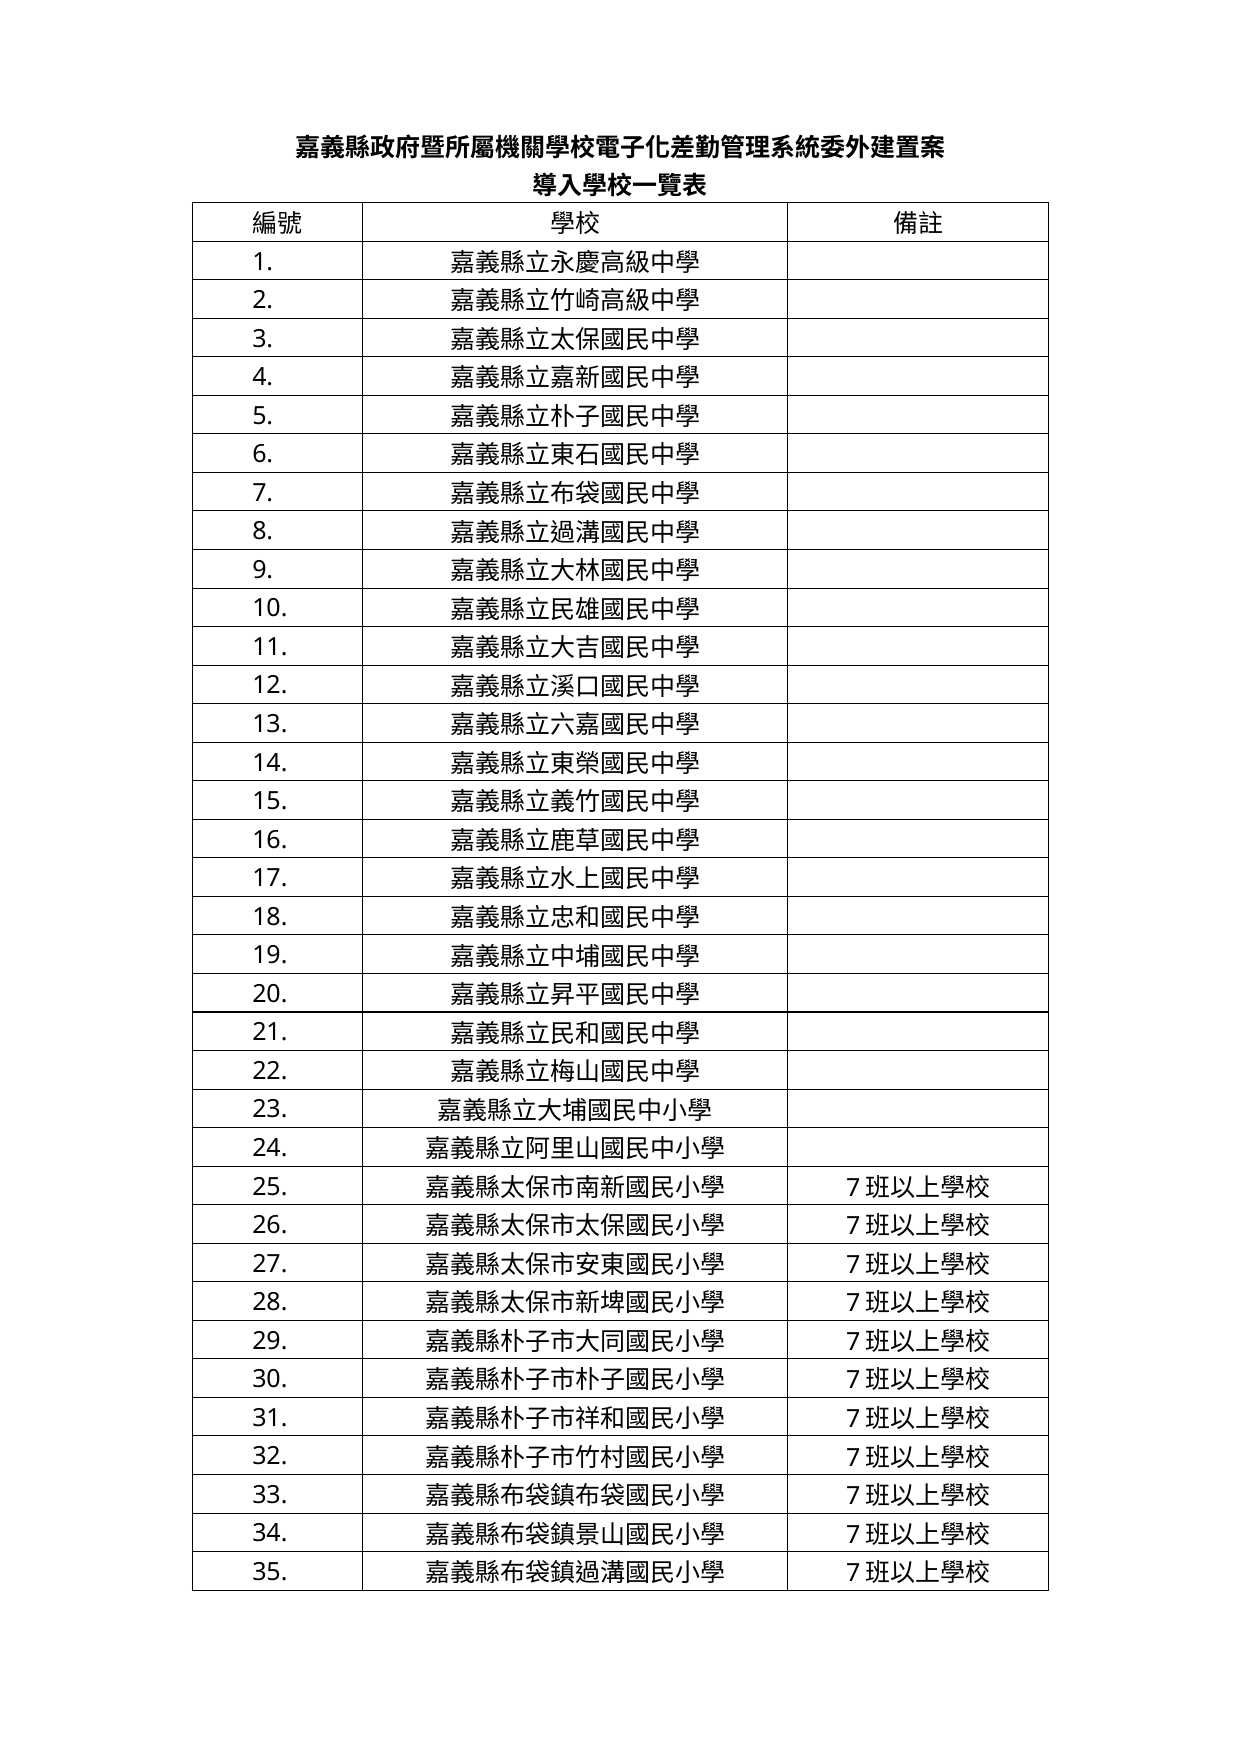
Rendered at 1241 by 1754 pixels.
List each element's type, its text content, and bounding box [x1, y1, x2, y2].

table_cell 7班以上學校 [788, 1514, 1048, 1551]
table_cell [193, 974, 362, 1011]
table_cell 嘉義縣朴子市大同國民小學 [363, 1321, 787, 1358]
table_cell [193, 1244, 362, 1281]
table_cell 嘉義縣立六嘉國民中學 [363, 704, 787, 742]
table_cell 嘉義縣立水上國民中學 [363, 858, 787, 896]
table_cell [788, 820, 1048, 857]
table_cell [788, 396, 1048, 433]
table_cell [193, 1514, 362, 1551]
table_cell [193, 897, 362, 934]
table_cell 7班以上學校 [788, 1205, 1048, 1243]
table_cell 嘉義縣立東石國民中學 [363, 434, 787, 472]
table_cell [788, 627, 1048, 664]
table_cell 嘉義縣立忠和國民中學 [363, 897, 787, 934]
table_cell [193, 820, 362, 857]
table_cell 嘉義縣立竹崎高級中學 [363, 280, 787, 318]
table_cell 7班以上學校 [788, 1359, 1048, 1397]
table_cell [788, 357, 1048, 395]
table_cell [788, 1090, 1048, 1127]
table_cell [193, 1205, 362, 1243]
table_cell [788, 858, 1048, 896]
table_cell [193, 434, 362, 472]
table_cell [788, 434, 1048, 472]
table_cell 7班以上學校 [788, 1436, 1048, 1474]
table_cell [193, 666, 362, 703]
table_cell 嘉義縣立昇平國民中學 [363, 974, 787, 1011]
table_cell [788, 319, 1048, 356]
table_cell 7班以上學校 [788, 1321, 1048, 1358]
table_cell 嘉義縣布袋鎮景山國民小學 [363, 1514, 787, 1551]
table_cell [193, 781, 362, 819]
table_cell 嘉義縣立大埔國民中小學 [363, 1090, 787, 1127]
table_cell [193, 1090, 362, 1127]
table_cell [193, 242, 362, 279]
table_cell [193, 319, 362, 356]
table_cell [193, 1051, 362, 1088]
table_cell 嘉義縣立大林國民中學 [363, 550, 787, 587]
table_cell [788, 280, 1048, 318]
table_cell [193, 1436, 362, 1474]
table_cell [193, 1013, 362, 1050]
table_cell [193, 1359, 362, 1397]
table_cell 嘉義縣立民和國民中學 [363, 1013, 787, 1050]
table_cell 嘉義縣布袋鎮布袋國民小學 [363, 1475, 787, 1512]
table_cell [193, 1128, 362, 1166]
table_cell 嘉義縣立嘉新國民中學 [363, 357, 787, 395]
table_cell 嘉義縣朴子市祥和國民小學 [363, 1398, 787, 1435]
table_cell 嘉義縣立溪口國民中學 [363, 666, 787, 703]
table_cell 嘉義縣立鹿草國民中學 [363, 820, 787, 857]
table_cell 7班以上學校 [788, 1167, 1048, 1204]
table_cell [788, 974, 1048, 1011]
table_cell [788, 935, 1048, 973]
table_cell 嘉義縣布袋鎮過溝國民小學 [363, 1552, 787, 1589]
table_cell [788, 242, 1048, 279]
table_cell 7班以上學校 [788, 1282, 1048, 1320]
table_cell 嘉義縣立大吉國民中學 [363, 627, 787, 664]
table_cell [193, 935, 362, 973]
table_cell [193, 280, 362, 318]
table_cell 嘉義縣立梅山國民中學 [363, 1051, 787, 1088]
table_cell 嘉義縣太保市安東國民小學 [363, 1244, 787, 1281]
text 導入學校一覽表 [118, 164, 1122, 202]
table_cell [193, 627, 362, 664]
table_cell 7班以上學校 [788, 1552, 1048, 1589]
table_cell [788, 473, 1048, 510]
table_cell 7班以上學校 [788, 1475, 1048, 1512]
table_cell [193, 550, 362, 587]
table_cell [788, 589, 1048, 626]
table_cell [193, 1321, 362, 1358]
table_cell [193, 1167, 362, 1204]
table_cell [193, 1398, 362, 1435]
table_cell 嘉義縣立阿里山國民中小學 [363, 1128, 787, 1166]
table_cell [788, 1128, 1048, 1166]
table_header 備註 [788, 203, 1048, 241]
table_cell [788, 666, 1048, 703]
table_cell 嘉義縣朴子市竹村國民小學 [363, 1436, 787, 1474]
table_cell [788, 897, 1048, 934]
table_cell [788, 1051, 1048, 1088]
table_cell 嘉義縣立太保國民中學 [363, 319, 787, 356]
table_cell [193, 589, 362, 626]
table_cell [193, 511, 362, 549]
table_cell [193, 858, 362, 896]
table_cell [788, 1013, 1048, 1050]
text 嘉義縣政府暨所屬機關學校電子化差勤管理系統委外建置案 [118, 127, 1122, 164]
table_cell [193, 1552, 362, 1589]
table_cell [193, 473, 362, 510]
table_cell 嘉義縣太保市太保國民小學 [363, 1205, 787, 1243]
table_cell [193, 704, 362, 742]
table_cell [193, 1475, 362, 1512]
table_cell 嘉義縣立過溝國民中學 [363, 511, 787, 549]
table_cell 嘉義縣太保市新埤國民小學 [363, 1282, 787, 1320]
table_cell 7班以上學校 [788, 1398, 1048, 1435]
table_cell [193, 357, 362, 395]
table_cell 7班以上學校 [788, 1244, 1048, 1281]
table_cell [193, 396, 362, 433]
table_cell 嘉義縣立永慶高級中學 [363, 242, 787, 279]
table_cell 嘉義縣立朴子國民中學 [363, 396, 787, 433]
table_header 編號 [193, 203, 362, 241]
table_cell [193, 743, 362, 780]
table_cell 嘉義縣太保市南新國民小學 [363, 1167, 787, 1204]
table_header 學校 [363, 203, 787, 241]
table_cell 嘉義縣朴子市朴子國民小學 [363, 1359, 787, 1397]
table_cell 嘉義縣立義竹國民中學 [363, 781, 787, 819]
table_cell [788, 550, 1048, 587]
table_cell [193, 1282, 362, 1320]
table_cell [788, 511, 1048, 549]
table_cell 嘉義縣立東榮國民中學 [363, 743, 787, 780]
table_cell [788, 743, 1048, 780]
table_cell 嘉義縣立布袋國民中學 [363, 473, 787, 510]
table_cell 嘉義縣立中埔國民中學 [363, 935, 787, 973]
table_cell 嘉義縣立民雄國民中學 [363, 589, 787, 626]
table_cell [788, 704, 1048, 742]
table_cell [788, 781, 1048, 819]
